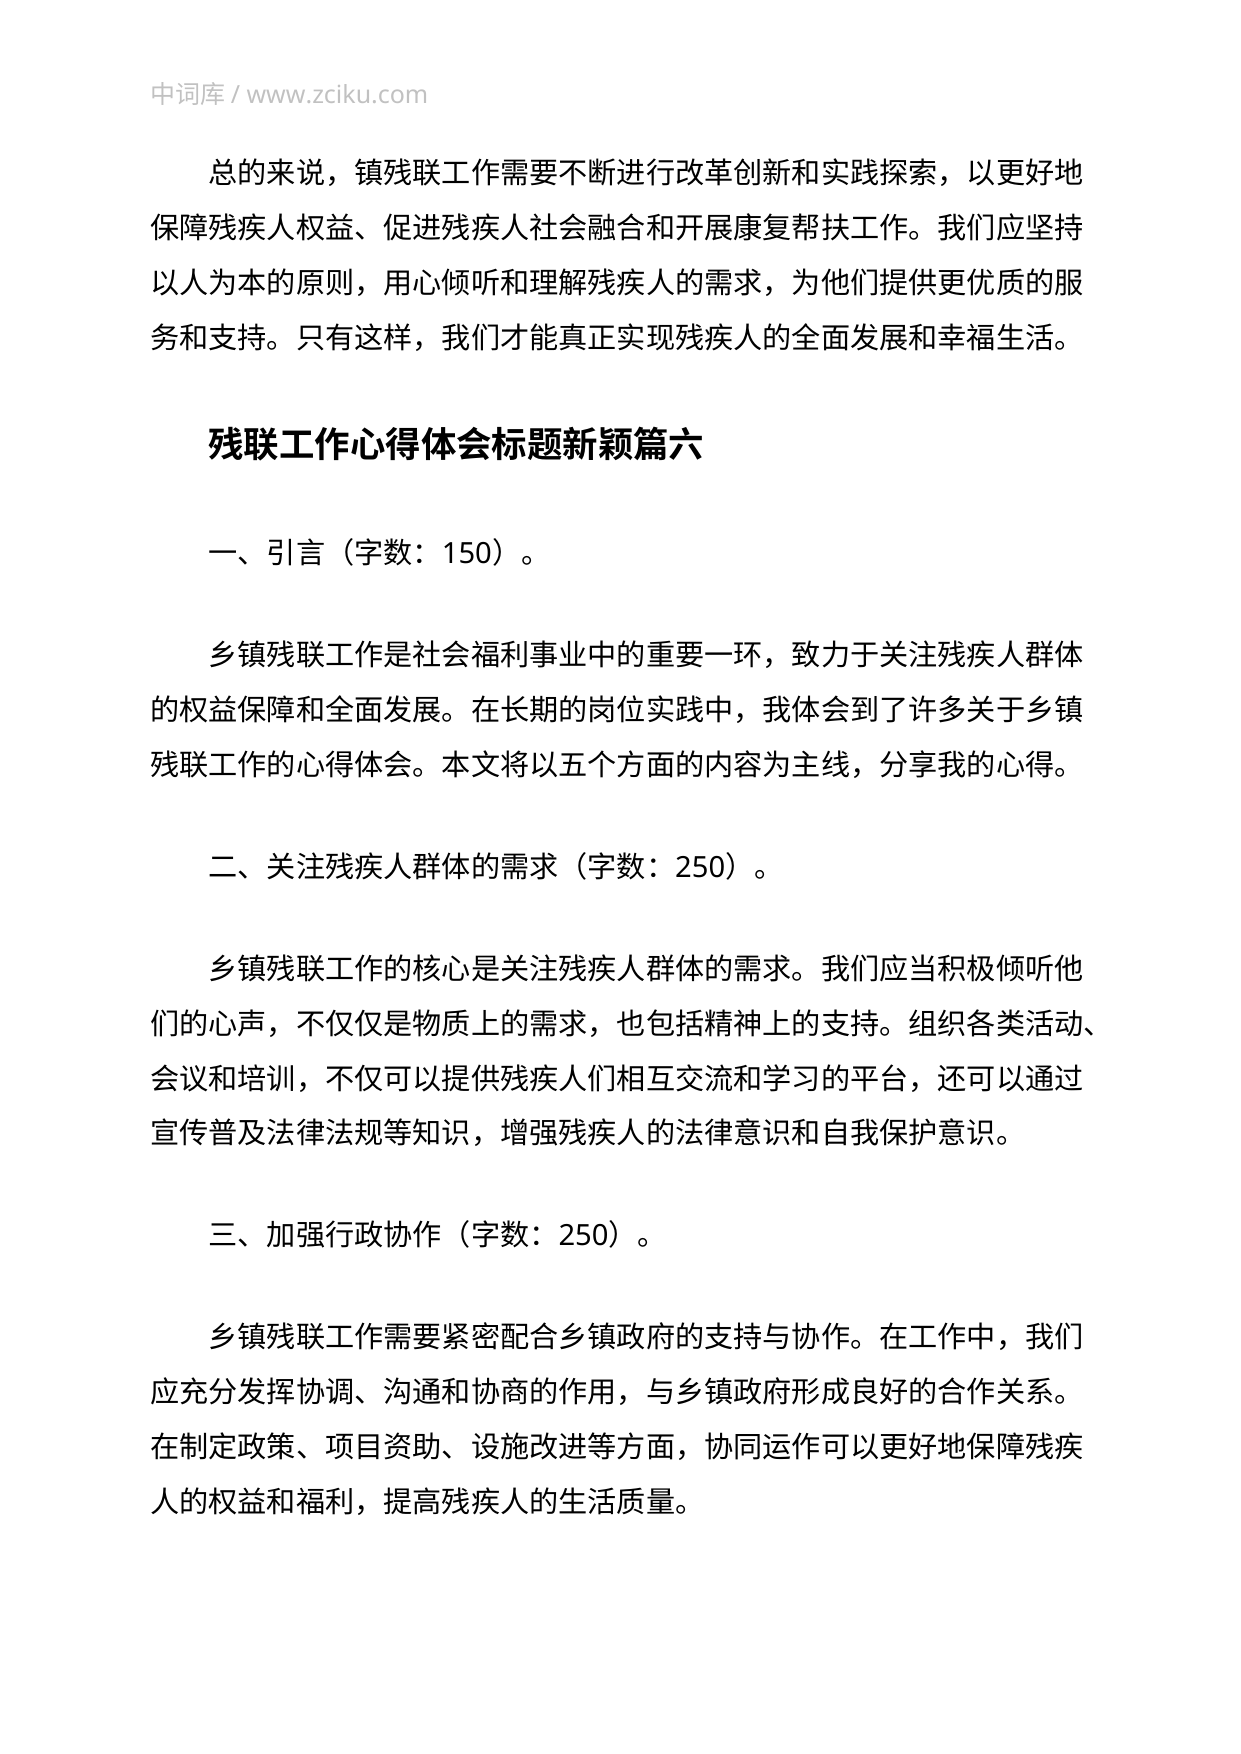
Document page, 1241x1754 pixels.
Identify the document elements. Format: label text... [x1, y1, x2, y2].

text 总的来说，镇残联工作需要不断进行改革创新和实践探索，以更好地保障残疾人权益、促进残疾人社会融合和开展康复帮扶工作。我们应坚持以人为本的原则，用心倾听和理解残疾人的需求，为他们提供更优质的服务和支持。只有这样，我们才能真正实现残疾人的全面发展和幸福生活。 [150, 150, 1090, 357]
text 二、关注残疾人群体的需求（字数：250）。 [150, 843, 1090, 886]
text 乡镇残联工作是社会福利事业中的重要一环，致力于关注残疾人群体的权益保障和全面发展。在长期的岗位实践中，我体会到了许多关于乡镇残联工作的心得体会。本文将以五个方面的内容为主线，分享我的心得。 [150, 632, 1090, 784]
text 一、引言（字数：150）。 [150, 530, 1090, 572]
text 残联工作心得体会标题新颖篇六 [150, 416, 1090, 468]
text 乡镇残联工作的核心是关注残疾人群体的需求。我们应当积极倾听他们的心声，不仅仅是物质上的需求，也包括精神上的支持。组织各类活动、会议和培训，不仅可以提供残疾人们相互交流和学习的平台，还可以通过宣传普及法律法规等知识，增强残疾人的法律意识和自我保护意识。 [150, 945, 1090, 1152]
text 三、加强行政协作（字数：250）。 [150, 1212, 1090, 1254]
text 乡镇残联工作需要紧密配合乡镇政府的支持与协作。在工作中，我们应充分发挥协调、沟通和协商的作用，与乡镇政府形成良好的合作关系。在制定政策、项目资助、设施改进等方面，协同运作可以更好地保障残疾人的权益和福利，提高残疾人的生活质量。 [150, 1314, 1090, 1521]
